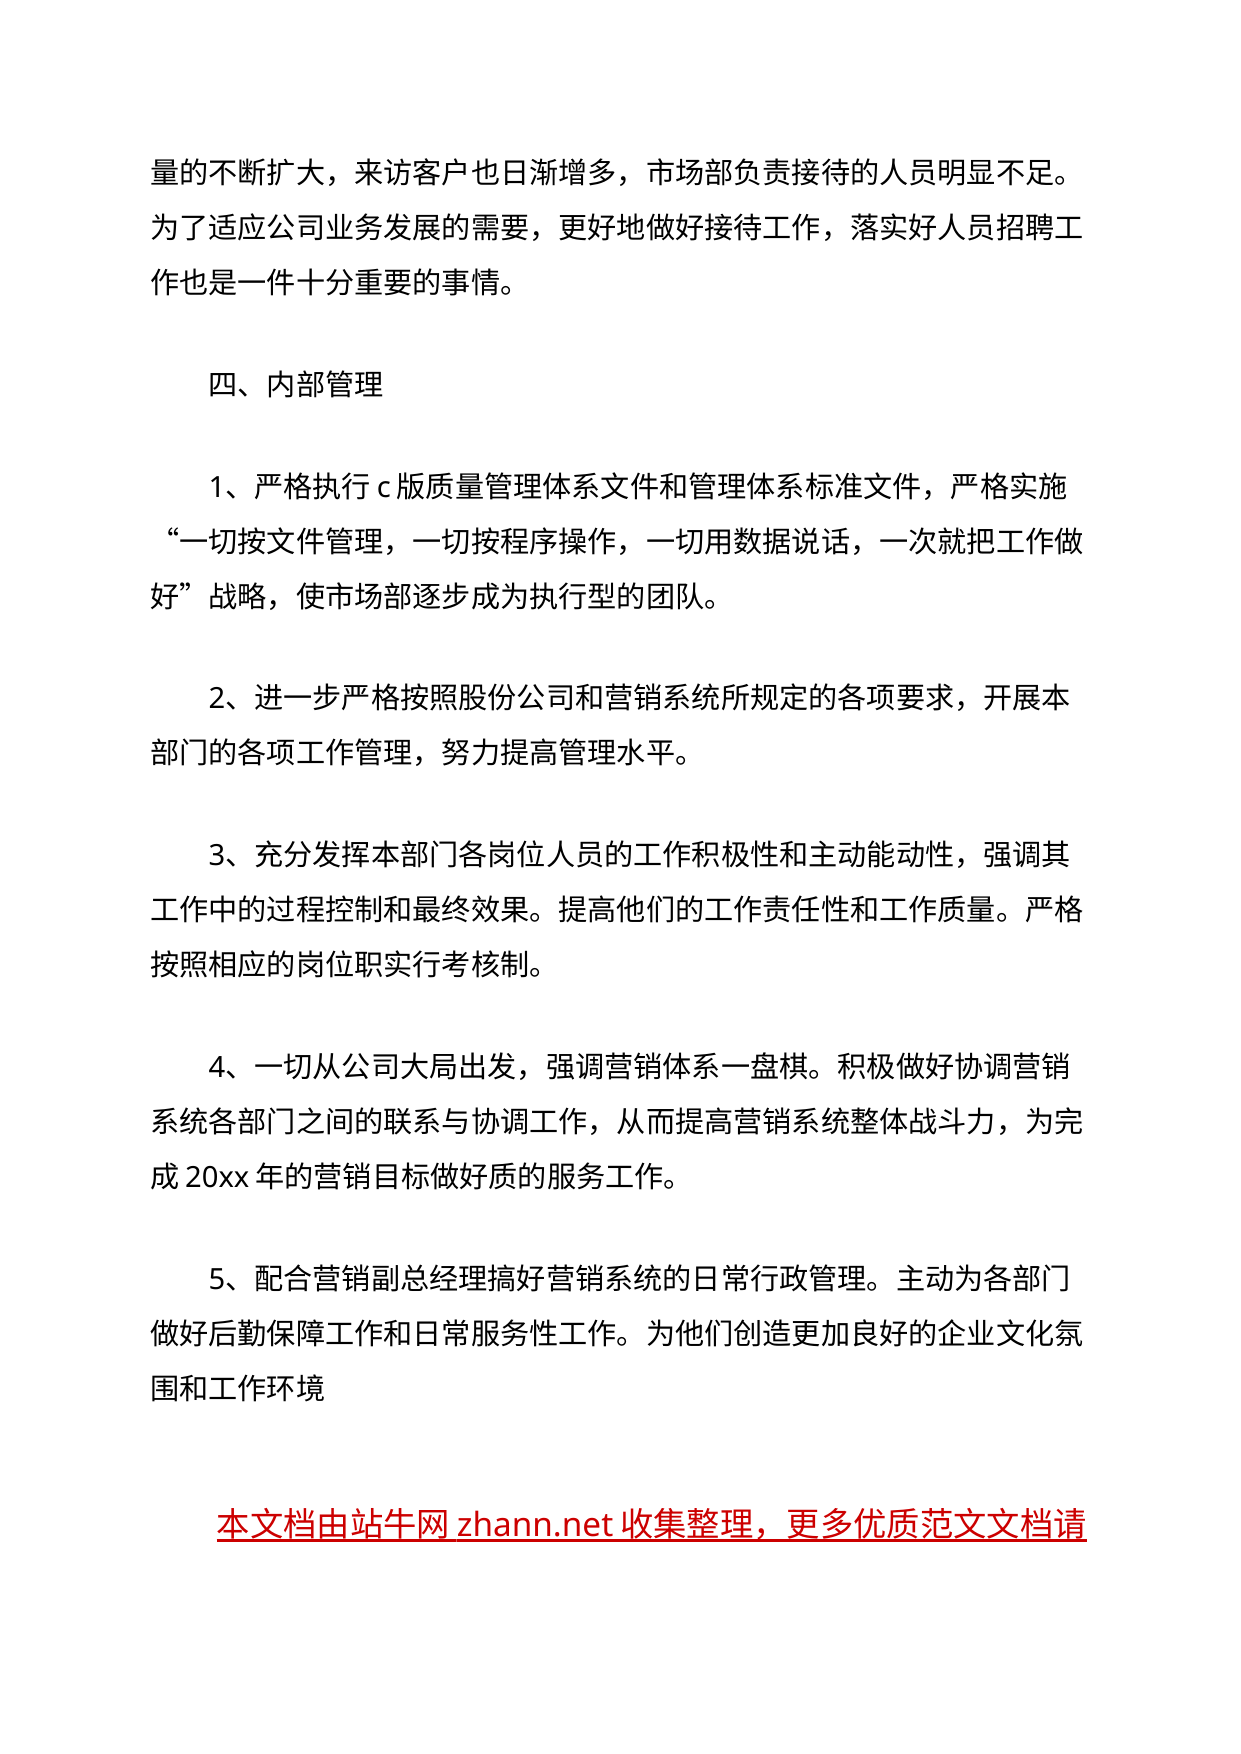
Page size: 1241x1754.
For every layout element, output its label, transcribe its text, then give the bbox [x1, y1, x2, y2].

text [150, 150, 1090, 302]
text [150, 1498, 1090, 1547]
text 4、一切从公司大局出发，强调营销体系一盘棋。积极做好协调营销系统各部门之间的联系与协调工作，从而提高营销系统整体战斗力，为完成20xx年的营销目标做好质的服务工作。 [150, 1043, 1090, 1196]
text 1、严格执行c版质量管理体系文件和管理体系标准文件，严格实施“一切按文件管理，一切按程序操作，一切用数据说话，一次就把工作做好”战略，使市场部逐步成为执行型的团队。 [150, 463, 1090, 616]
text 2、进一步严格按照股份公司和营销系统所规定的各项要求，开展本部门的各项工作管理，努力提高管理水平。 [150, 675, 1090, 772]
text 5、配合营销副总经理搞好营销系统的日常行政管理。主动为各部门做好后勤保障工作和日常服务性工作。为他们创造更加良好的企业文化氛围和工作环境 [150, 1255, 1090, 1407]
text 四、内部管理 [150, 362, 1090, 404]
text 3、充分发挥本部门各岗位人员的工作积极性和主动能动性，强调其工作中的过程控制和最终效果。提高他们的工作责任性和工作质量。严格按照相应的岗位职实行考核制。 [150, 832, 1090, 984]
